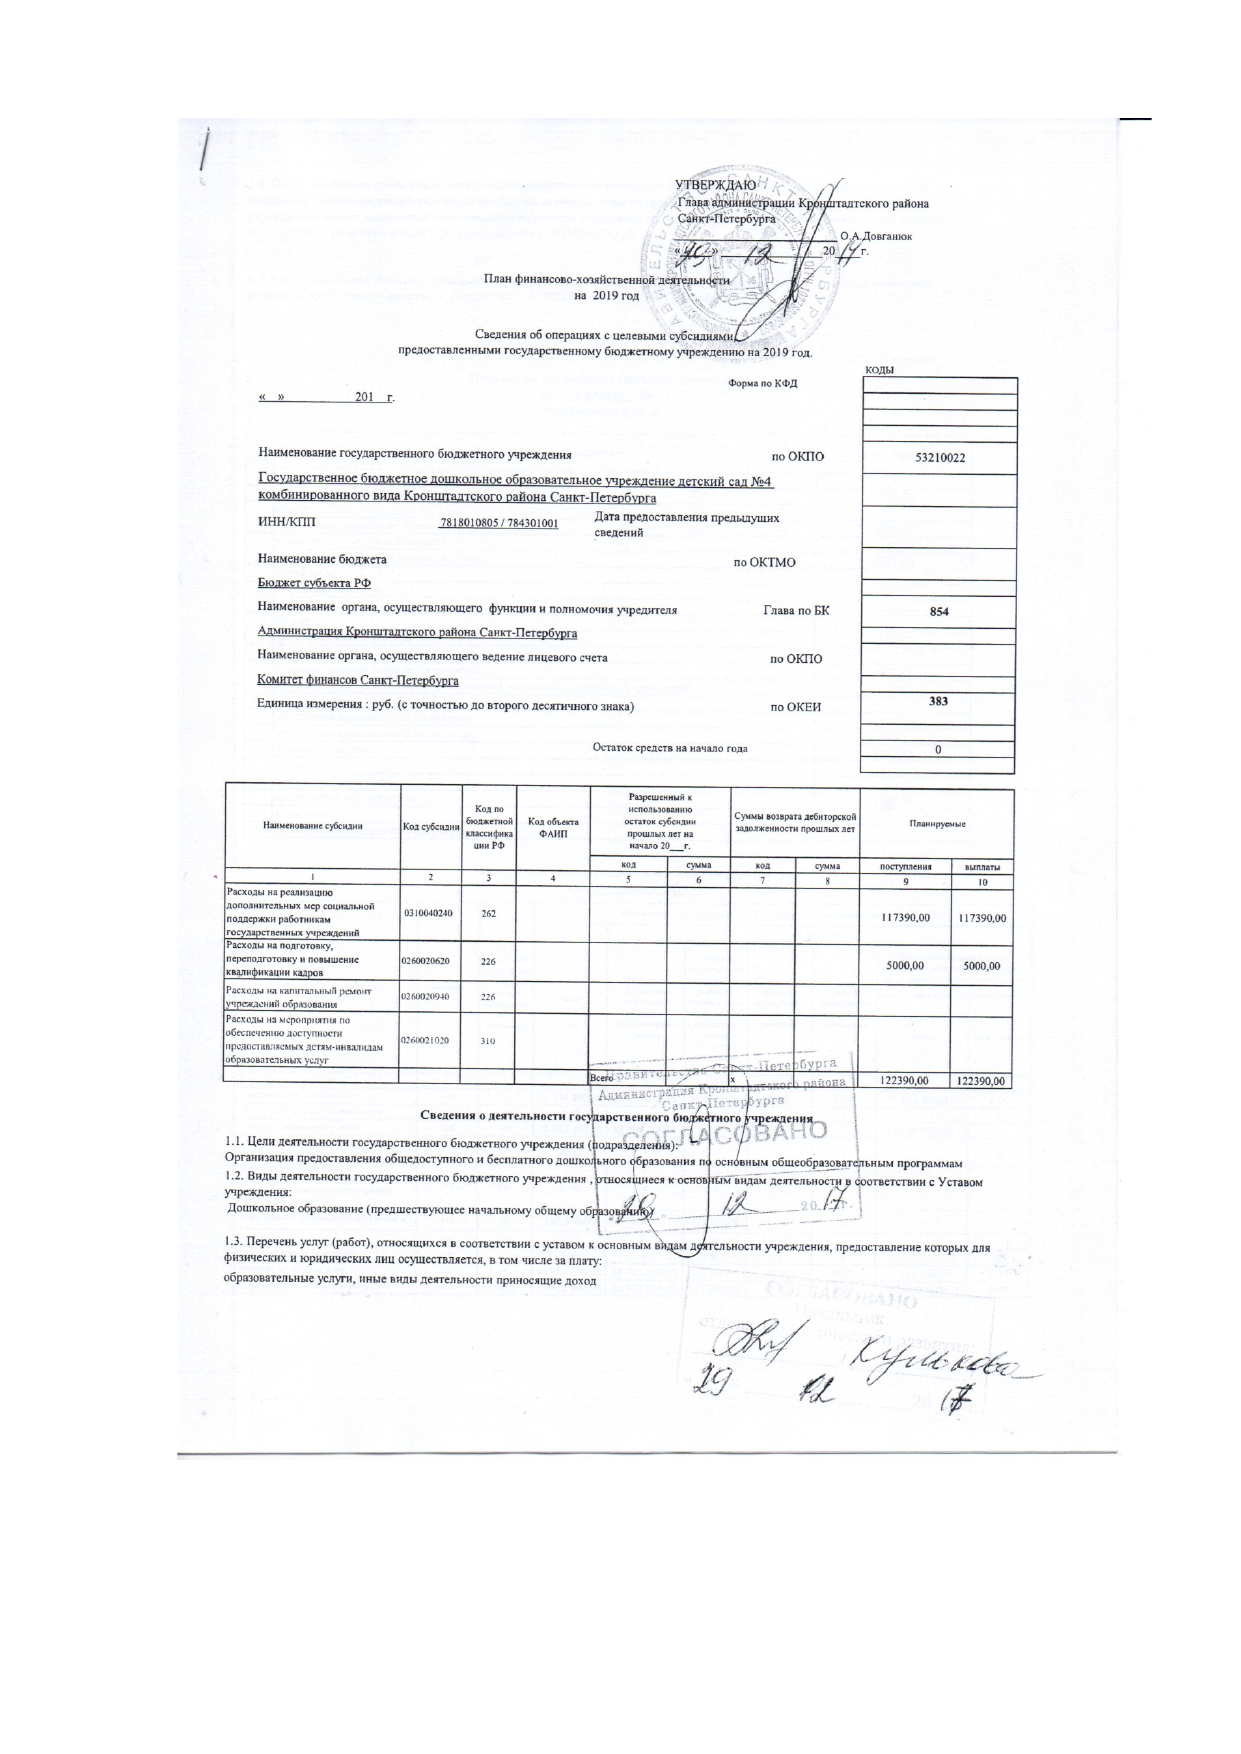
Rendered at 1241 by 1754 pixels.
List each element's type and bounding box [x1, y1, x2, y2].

picture [177, 118, 1152, 1460]
